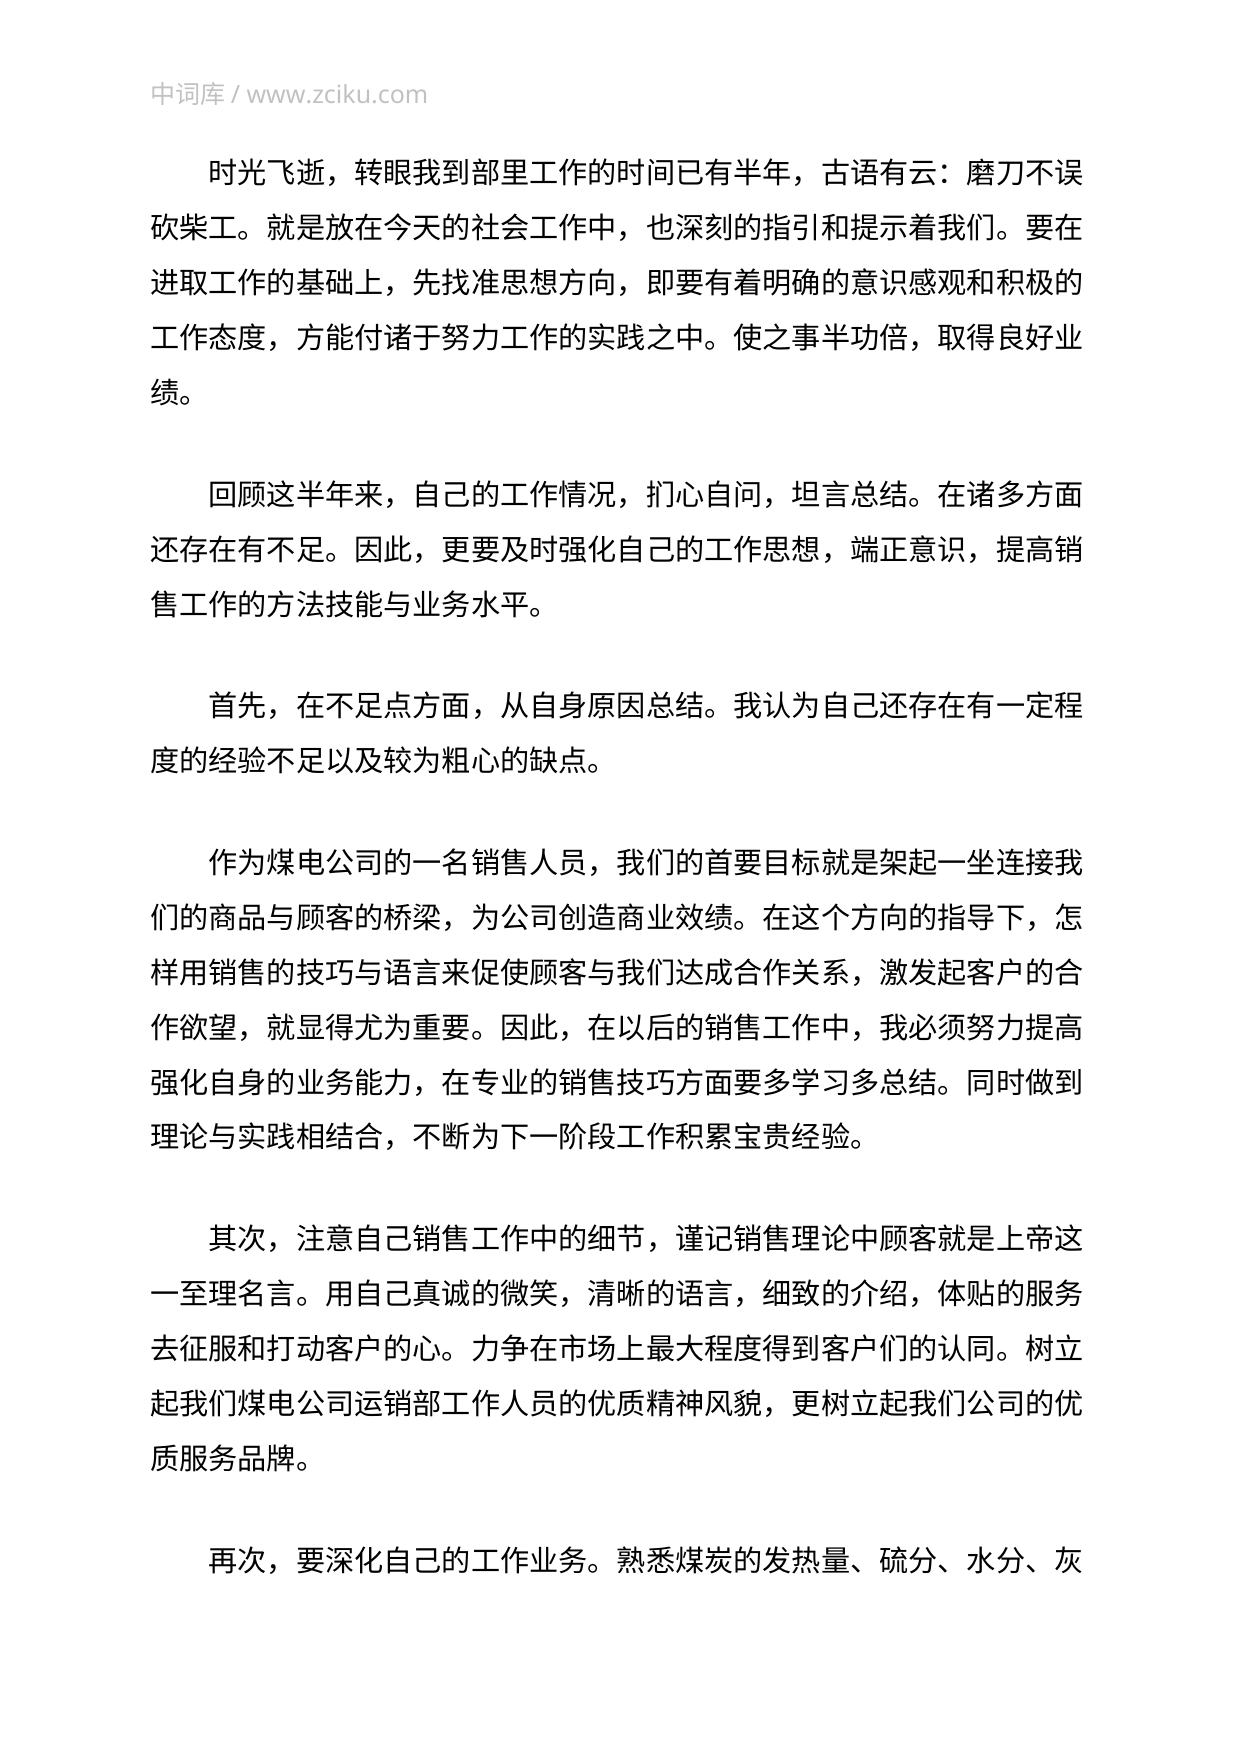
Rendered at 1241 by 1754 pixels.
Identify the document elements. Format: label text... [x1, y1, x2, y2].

text 首先，在不足点方面，从自身原因总结。我认为自己还存在有一定程度的经验不足以及较为粗心的缺点。 [150, 683, 1090, 780]
text 时光飞逝，转眼我到部里工作的时间已有半年，古语有云：磨刀不误砍柴工。就是放在今天的社会工作中，也深刻的指引和提示着我们。要在进取工作的基础上，先找准思想方向，即要有着明确的意识感观和积极的工作态度，方能付诸于努力工作的实践之中。使之事半功倍，取得良好业绩。 [150, 150, 1090, 412]
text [150, 1537, 1090, 1579]
text 回顾这半年来，自己的工作情况，扪心自问，坦言总结。在诸多方面还存在有不足。因此，更要及时强化自己的工作思想，端正意识，提高销售工作的方法技能与业务水平。 [150, 471, 1090, 623]
text 其次，注意自己销售工作中的细节，谨记销售理论中顾客就是上帝这一至理名言。用自己真诚的微笑，清晰的语言，细致的介绍，体贴的服务去征服和打动客户的心。力争在市场上最大程度得到客户们的认同。树立起我们煤电公司运销部工作人员的优质精神风貌，更树立起我们公司的优质服务品牌。 [150, 1216, 1090, 1478]
text 作为煤电公司的一名销售人员，我们的首要目标就是架起一坐连接我们的商品与顾客的桥梁，为公司创造商业效绩。在这个方向的指导下，怎样用销售的技巧与语言来促使顾客与我们达成合作关系，激发起客户的合作欲望，就显得尤为重要。因此，在以后的销售工作中，我必须努力提高强化自身的业务能力，在专业的销售技巧方面要多学习多总结。同时做到理论与实践相结合，不断为下一阶段工作积累宝贵经验。 [150, 839, 1090, 1156]
